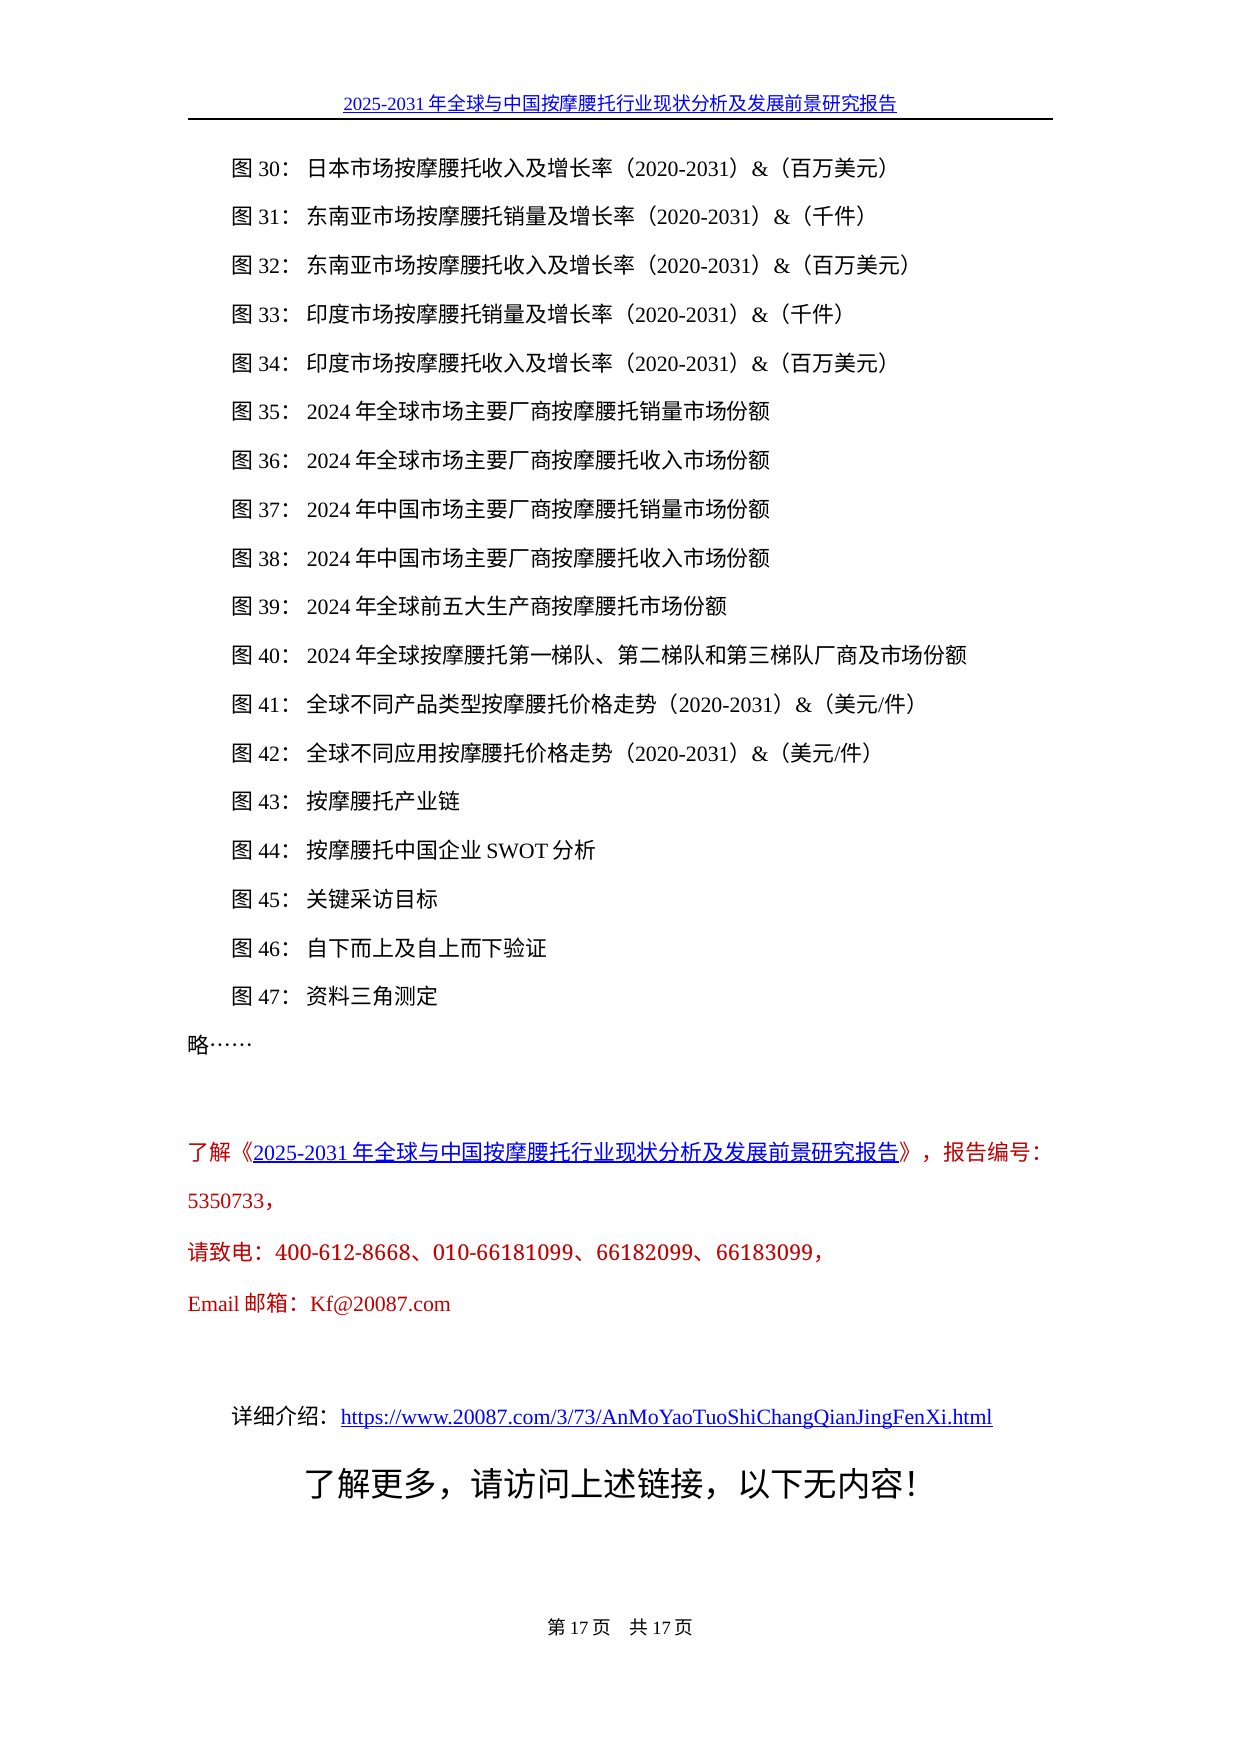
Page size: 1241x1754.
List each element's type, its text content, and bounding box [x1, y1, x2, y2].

text Email邮箱：Kf@20087.com [187, 1286, 1053, 1318]
text 详细介绍：https://www.20087.com/3/73/AnMoYaoTuoShiChangQianJingFenXi.html [187, 1399, 1053, 1431]
text 请致电：400-612-8668、010-66181099、66182099、66183099， [187, 1234, 1053, 1267]
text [187, 150, 1053, 1060]
title 了解更多，请访问上述链接，以下无内容！ [187, 1449, 1053, 1514]
text 了解《2025-2031年全球与中国按摩腰托行业现状分析及发展前景研究报告》，报告编号：5350733， [187, 1134, 1053, 1215]
